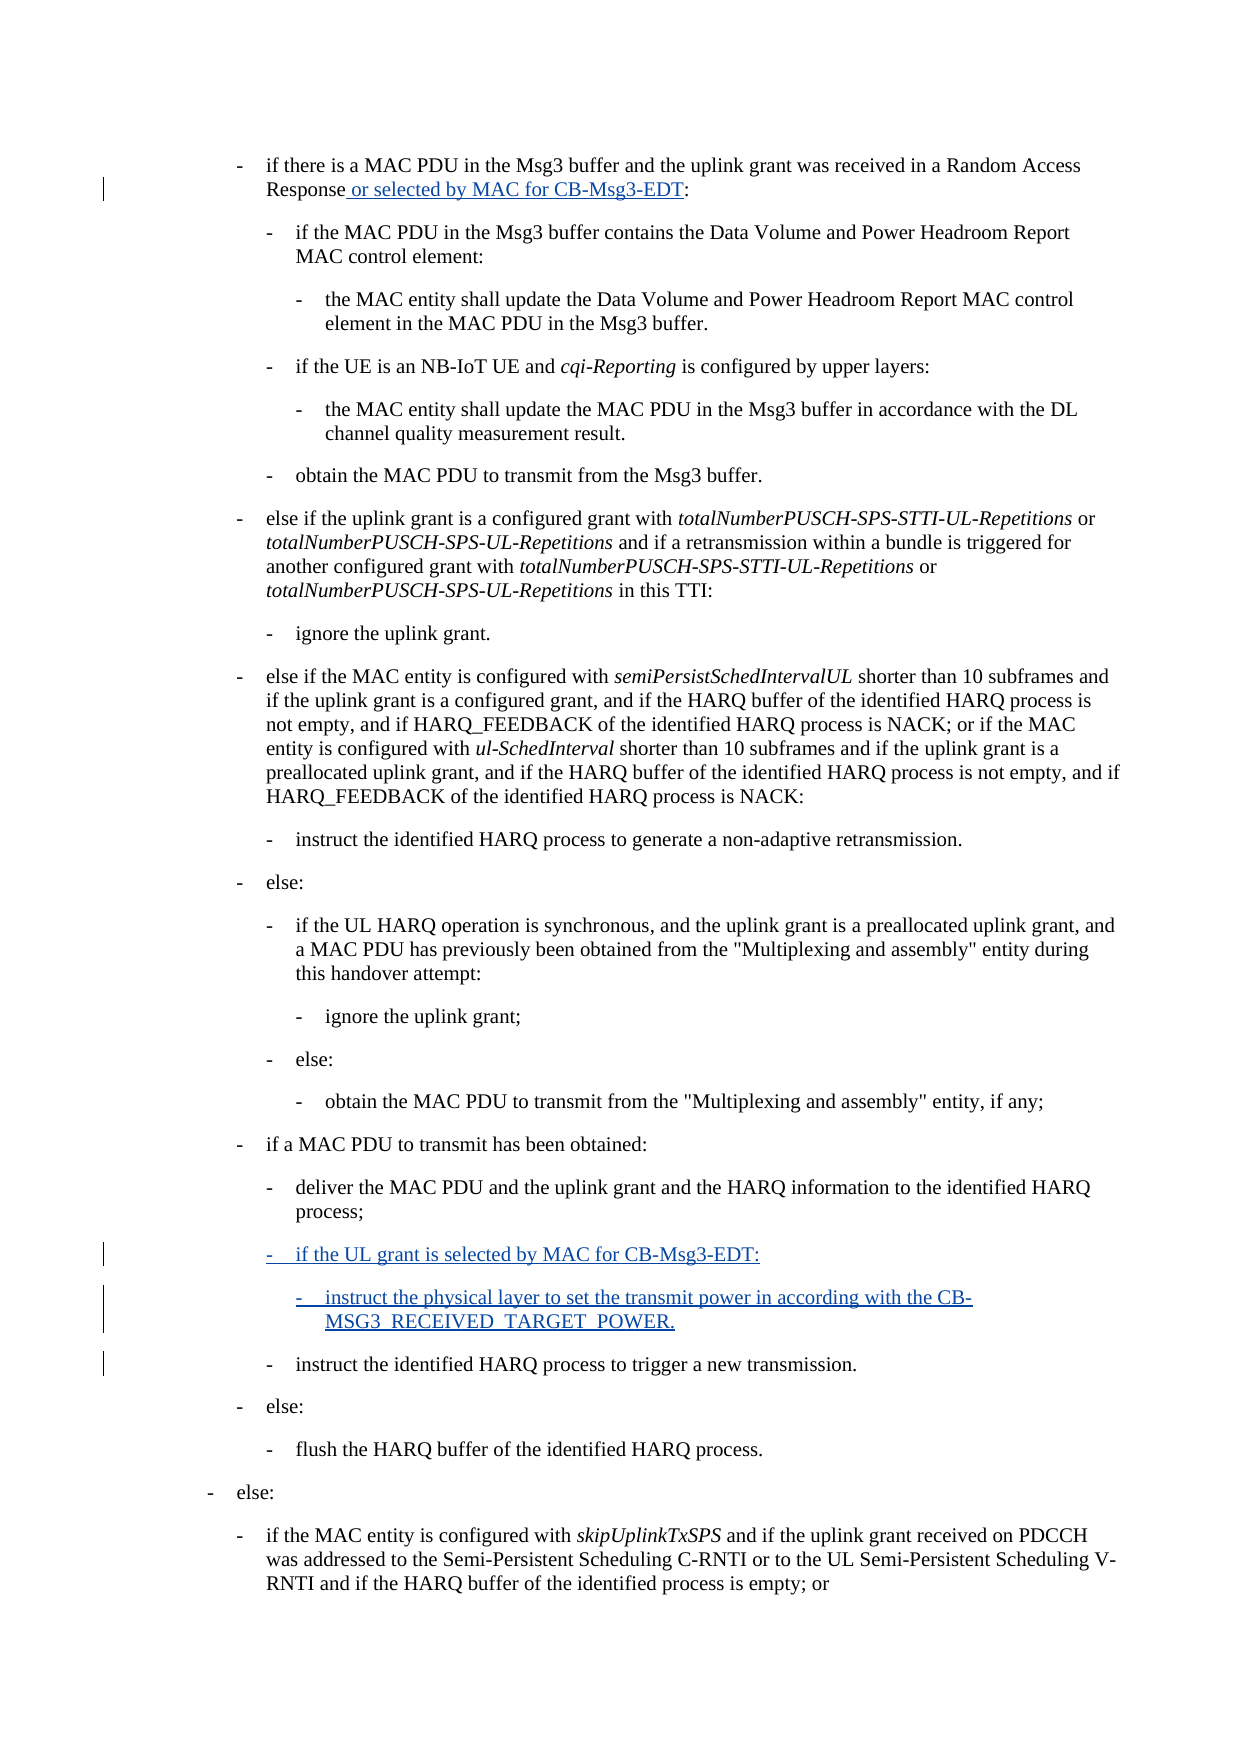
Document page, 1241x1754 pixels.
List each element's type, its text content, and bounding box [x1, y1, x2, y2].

text - else: [266, 1046, 1122, 1071]
text - if the MAC PDU in the Msg3 buffer contains the Data Volume and Power Headroom Report MAC control element: [266, 220, 1122, 268]
text - if the UL HARQ operation is synchronous, and the uplink grant is a preallocated uplink grant, and a MAC PDU has previously been obtained from the "Multiplexing and assembly" entity during this handover attempt: [266, 913, 1122, 985]
text - instruct the identified HARQ process to generate a non-adaptive retransmission. [266, 827, 1122, 851]
text - else if the MAC entity is configured with semiPersistSchedIntervalUL shorter than 10 subframes and if the uplink grant is a configured grant, and if the HARQ buffer of the identified HARQ process is not empty, and if HARQ_FEEDBACK of the identified HARQ process is NACK; or if the MAC entity is configured with ul-SchedInterval shorter than 10 subframes and if the uplink grant is a preallocated uplink grant, and if the HARQ buffer of the identified HARQ process is not empty, and if HARQ_FEEDBACK of the identified HARQ process is NACK: [236, 664, 1122, 808]
text - else: [236, 1394, 1122, 1418]
text - obtain the MAC PDU to transmit from the Msg3 buffer. [266, 463, 1122, 487]
text - the MAC entity shall update the MAC PDU in the Msg3 buffer in accordance with the DL channel quality measurement result. [295, 396, 1122, 444]
text - ignore the uplink grant. [266, 621, 1122, 645]
text - if there is a MAC PDU in the Msg3 buffer and the uplink grant was received in a Random Access Response: [236, 153, 1122, 201]
text - if the UE is an NB-IoT UE and cqi-Reporting is configured by upper layers: [266, 354, 1122, 378]
text - instruct the identified HARQ process to trigger a new transmission. [266, 1351, 1122, 1376]
text - ignore the uplink grant; [295, 1004, 1122, 1028]
text - flush the HARQ buffer of the identified HARQ process. [266, 1437, 1122, 1461]
text - else: [236, 870, 1122, 894]
text - else if the uplink grant is a configured grant with totalNumberPUSCH-SPS-STTI-UL-Repetitions or totalNumberPUSCH-SPS-UL-Repetitions and if a retransmission within a bundle is triggered for another configured grant with totalNumberPUSCH-SPS-STTI-UL-Repetitions or totalNumberPUSCH-SPS-UL-Repetitions in this TTI: [236, 506, 1122, 602]
text - deliver the MAC PDU and the uplink grant and the HARQ information to the identified HARQ process; [266, 1175, 1122, 1223]
text - the MAC entity shall update the Data Volume and Power Headroom Report MAC control element in the MAC PDU in the Msg3 buffer. [295, 287, 1122, 335]
text - else: [207, 1480, 1122, 1504]
text - if a MAC PDU to transmit has been obtained: [236, 1132, 1122, 1156]
text - if the MAC entity is configured with skipUplinkTxSPS and if the uplink grant received on PDCCH was addressed to the Semi-Persistent Scheduling C-RNTI or to the UL Semi-Persistent Scheduling V-RNTI and if the HARQ buffer of the identified process is empty; or [236, 1523, 1122, 1595]
text - obtain the MAC PDU to transmit from the "Multiplexing and assembly" entity, if any; [295, 1089, 1122, 1113]
